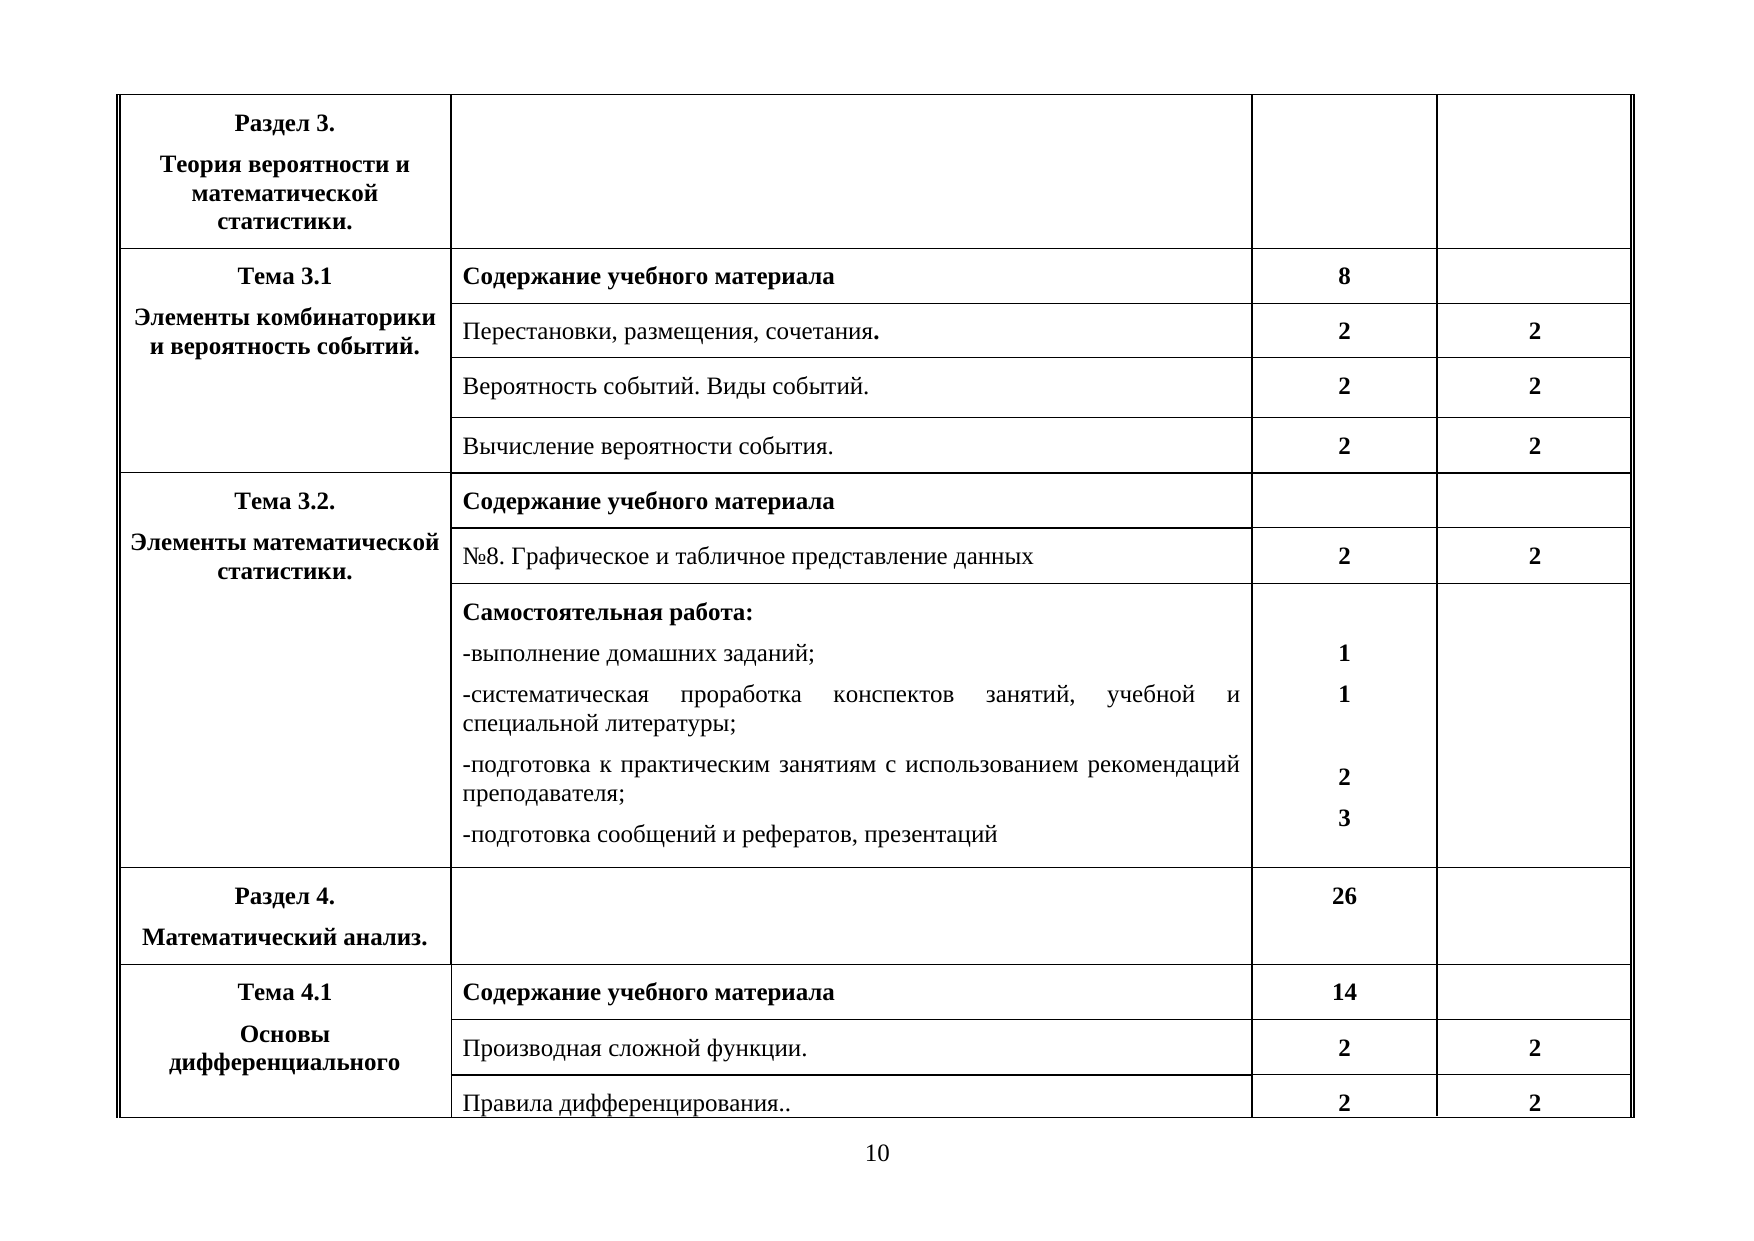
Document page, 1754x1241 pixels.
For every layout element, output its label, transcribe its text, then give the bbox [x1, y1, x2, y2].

table_cell Производная сложной функции. [452, 1020, 1251, 1074]
table_cell Раздел 4. Математический анализ. [121, 868, 450, 963]
table_cell Вычисление вероятности события. [452, 418, 1251, 472]
table_cell 2 [1438, 304, 1630, 357]
table_cell 2 [1438, 418, 1630, 472]
table_cell Вероятность событий. Виды событий. [452, 358, 1251, 417]
table_cell [452, 95, 1251, 248]
table_cell 14 [1253, 965, 1436, 1019]
table_cell [452, 868, 1251, 963]
table_cell 2 [1253, 418, 1436, 472]
table_cell Тема 4.1 Основы дифференциального исчисления. [121, 965, 451, 1117]
table_cell 2 [1253, 304, 1436, 357]
table_cell 2 [1438, 1020, 1630, 1074]
table_cell Содержание учебного материала [452, 249, 1251, 302]
table_cell [1438, 95, 1630, 248]
table_cell [1438, 868, 1630, 963]
table_cell Содержание учебного материала [452, 474, 1251, 527]
table_cell 2 [1253, 1020, 1436, 1074]
table_cell 8 [1253, 249, 1436, 302]
table_cell Содержание учебного материала [452, 965, 1251, 1019]
table_cell [1438, 249, 1630, 302]
table_cell 2 [1437, 1075, 1630, 1117]
table_cell 26 [1253, 868, 1436, 963]
table_cell №8. Графическое и табличное представление данных [452, 529, 1251, 583]
table_cell [1438, 965, 1630, 1019]
table_cell Перестановки, размещения, сочетания. [452, 304, 1251, 357]
table_cell 1 1 2 3 [1253, 584, 1436, 867]
table_cell 2 [1438, 528, 1630, 583]
table_cell [1253, 95, 1436, 248]
table_cell 2 [1253, 358, 1436, 417]
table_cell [452, 1076, 1251, 1117]
table_cell Раздел 3. Теория вероятности и математической статистики. [121, 95, 450, 248]
table_cell 2 [1253, 1075, 1437, 1117]
table_cell [1438, 474, 1630, 527]
table_cell Тема 3.2. Элементы математической статистики. [121, 473, 450, 867]
table_cell Самостоятельная работа: -выполнение домашних заданий; -систематическая проработка конспектов занятий, учебной и специальной литературы; -подготовка к практическим занятиям с использованием рекомендаций преподавателя; -подготовка сообщений и рефератов, презентаций [452, 584, 1251, 867]
table_cell [1253, 474, 1436, 527]
table_cell Тема 3.1 Элементы комбинаторики и вероятность событий. [121, 249, 450, 472]
table_cell [1438, 584, 1630, 867]
table_cell 2 [1253, 528, 1436, 583]
table_cell 2 [1438, 358, 1630, 417]
